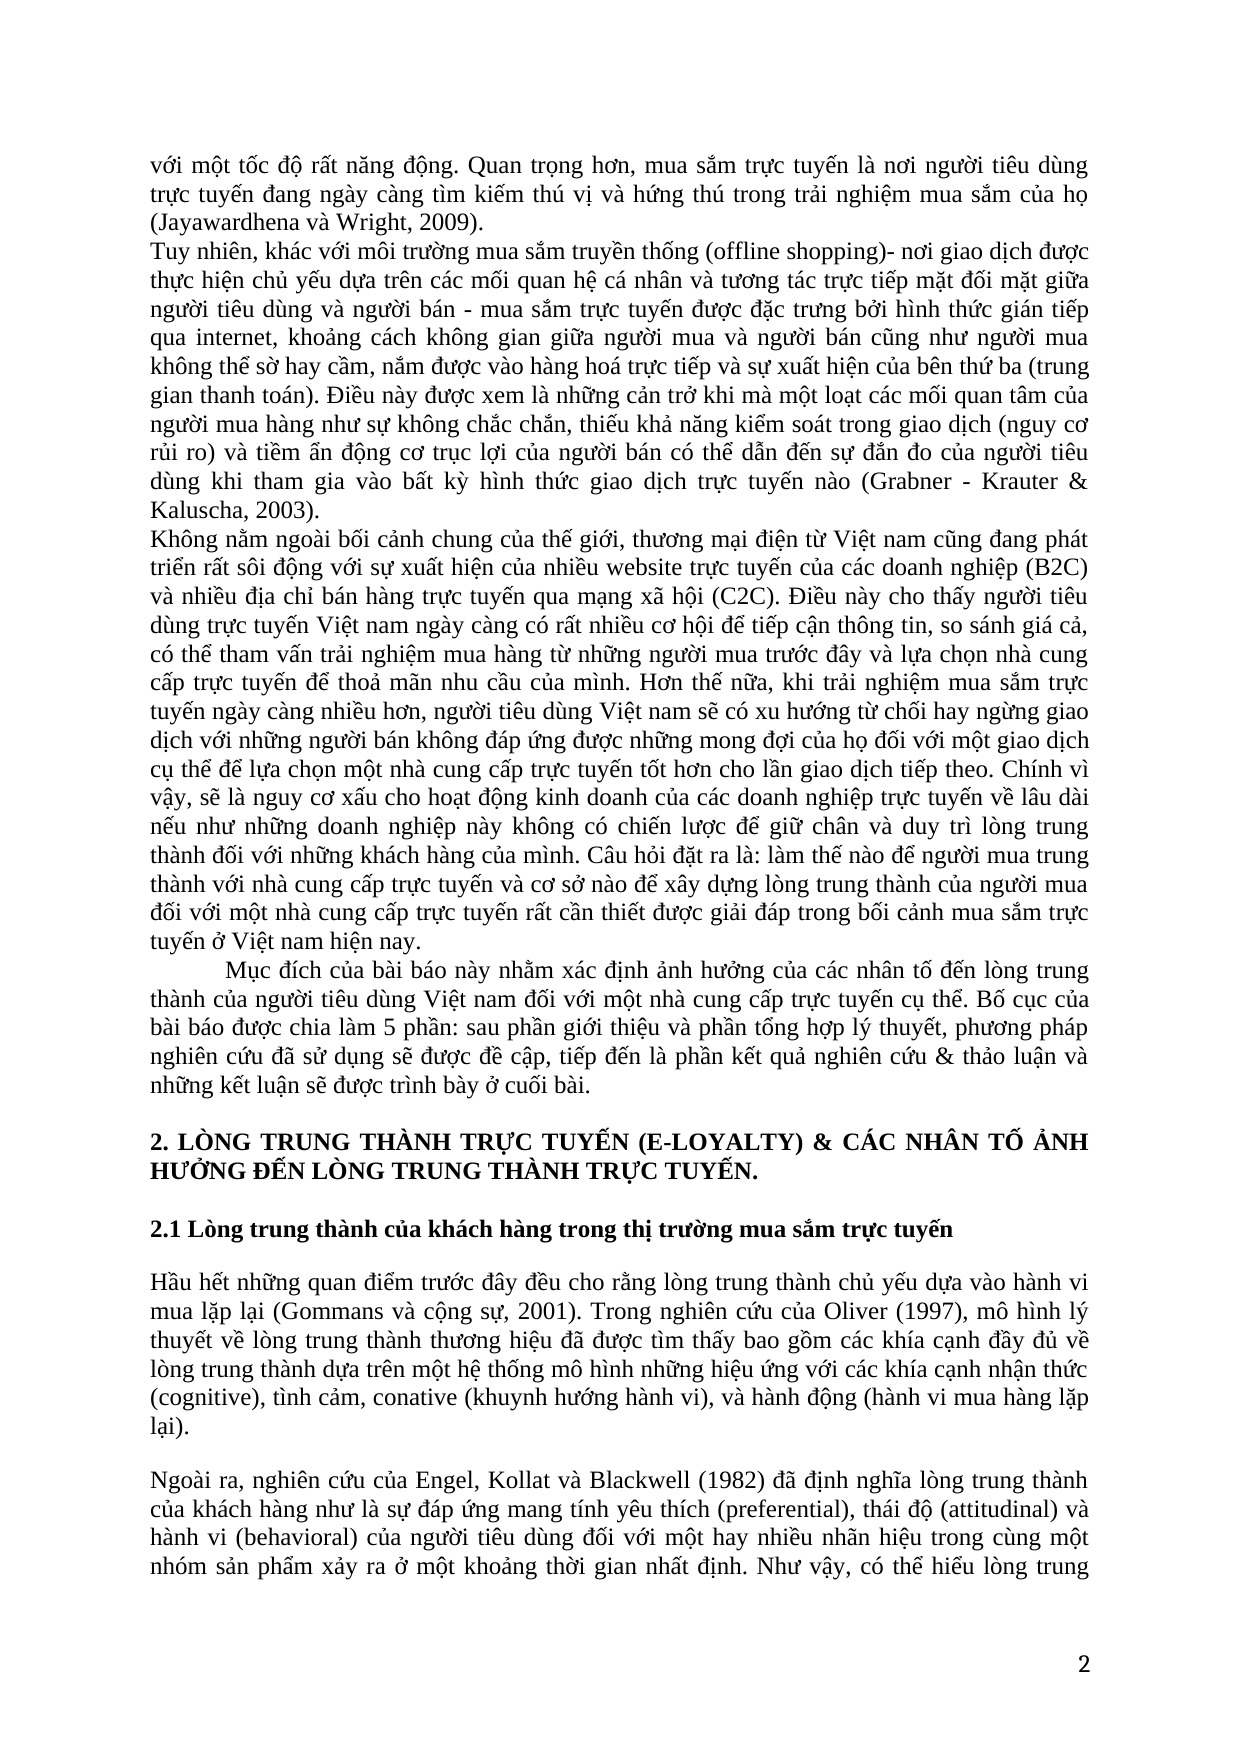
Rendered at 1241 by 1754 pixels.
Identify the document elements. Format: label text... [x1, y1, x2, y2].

text Không nằm ngoài bối cảnh chung của thế giới, thương mại điện từ Việt nam cũng đang phát triển rất sôi động với sự xuất hiện của nhiều website trực tuyến của các doanh nghiệp (B2C) và nhiều địa chỉ bán hàng trực tuyến qua mạng xã hội (C2C). Điều này cho thấy người tiêu dùng trực tuyến Việt nam ngày càng có rất nhiều cơ hội để tiếp cận thông tin, so sánh giá cả, có thể tham vấn trải nghiệm mua hàng từ những người mua trước đây và lựa chọn nhà cung cấp trực tuyến để thoả mãn nhu cầu của mình. Hơn thế nữa, khi trải nghiệm mua sắm trực tuyến ngày càng nhiều hơn, người tiêu dùng Việt nam sẽ có xu hướng từ chối hay ngừng giao dịch với những người bán không đáp ứng được những mong đợi của họ đối với một giao dịch cụ thể để lựa chọn một nhà cung cấp trực tuyến tốt hơn cho lần giao dịch tiếp theo. Chính vì vậy, sẽ là nguy cơ xấu cho hoạt động kinh doanh của các doanh nghiệp trực tuyến về lâu dài nếu như những doanh nghiệp này không có chiến lược để giữ chân và duy trì lòng trung thành đối với những khách hàng của mình. Câu hỏi đặt ra là: làm thế nào để người mua trung thành với nhà cung cấp trực tuyến và cơ sở nào để xây dựng lòng trung thành của người mua đối với một nhà cung cấp trực tuyến rất cần thiết được giải đáp trong bối cảnh mua sắm trực tuyến ở Việt nam hiện nay. [150, 524, 1090, 955]
text 2.1 Lòng trung thành của khách hàng trong thị trường mua sắm trực tuyến [150, 1214, 1090, 1242]
text Mục đích của bài báo này nhằm xác định ảnh hưởng của các nhân tố đến lòng trung thành của người tiêu dùng Việt nam đối với một nhà cung cấp trực tuyến cụ thể. Bố cục của bài báo được chia làm 5 phần: sau phần giới thiệu và phần tổng hợp lý thuyết, phương pháp nghiên cứu đã sử dụng sẽ được đề cập, tiếp đến là phần kết quả nghiên cứu & thảo luận và những kết luận sẽ được trình bày ở cuối bài. [150, 955, 1090, 1099]
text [150, 1465, 1090, 1580]
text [150, 150, 1090, 236]
text 2. LÒNG TRUNG THÀNH TRỰC TUYẾN (E-LOYALTY) & CÁC NHÂN TỐ ẢNH HƯỞNG ĐẾN LÒNG TRUNG THÀNH TRỰC TUYẾN. [150, 1127, 1090, 1185]
text Tuy nhiên, khác với môi trường mua sắm truyền thống (offline shopping)- nơi giao dịch được thực hiện chủ yếu dựa trên các mối quan hệ cá nhân và tương tác trực tiếp mặt đối mặt giữa người tiêu dùng và người bán - mua sắm trực tuyến được đặc trưng bởi hình thức gián tiếp qua internet, khoảng cách không gian giữa người mua và người bán cũng như người mua không thể sờ hay cầm, nắm được vào hàng hoá trực tiếp và sự xuất hiện của bên thứ ba (trung gian thanh toán). Điều này được xem là những cản trở khi mà một loạt các mối quan tâm của người mua hàng như sự không chắc chắn, thiếu khả năng kiểm soát trong giao dịch (nguy cơ rủi ro) và tiềm ẩn động cơ trục lợi của người bán có thể dẫn đến sự đắn đo của người tiêu dùng khi tham gia vào bất kỳ hình thức giao dịch trực tuyến nào (Grabner - Krauter & Kaluscha, 2003). [150, 236, 1090, 524]
text Hầu hết những quan điểm trước đây đều cho rằng lòng trung thành chủ yếu dựa vào hành vi mua lặp lại (Gommans và cộng sự, 2001). Trong nghiên cứu của Oliver (1997), mô hình lý thuyết về lòng trung thành thương hiệu đã được tìm thấy bao gồm các khía cạnh đầy đủ về lòng trung thành dựa trên một hệ thống mô hình những hiệu ứng với các khía cạnh nhận thức (cognitive), tình cảm, conative (khuynh hướng hành vi), và hành động (hành vi mua hàng lặp lại). [150, 1267, 1090, 1440]
